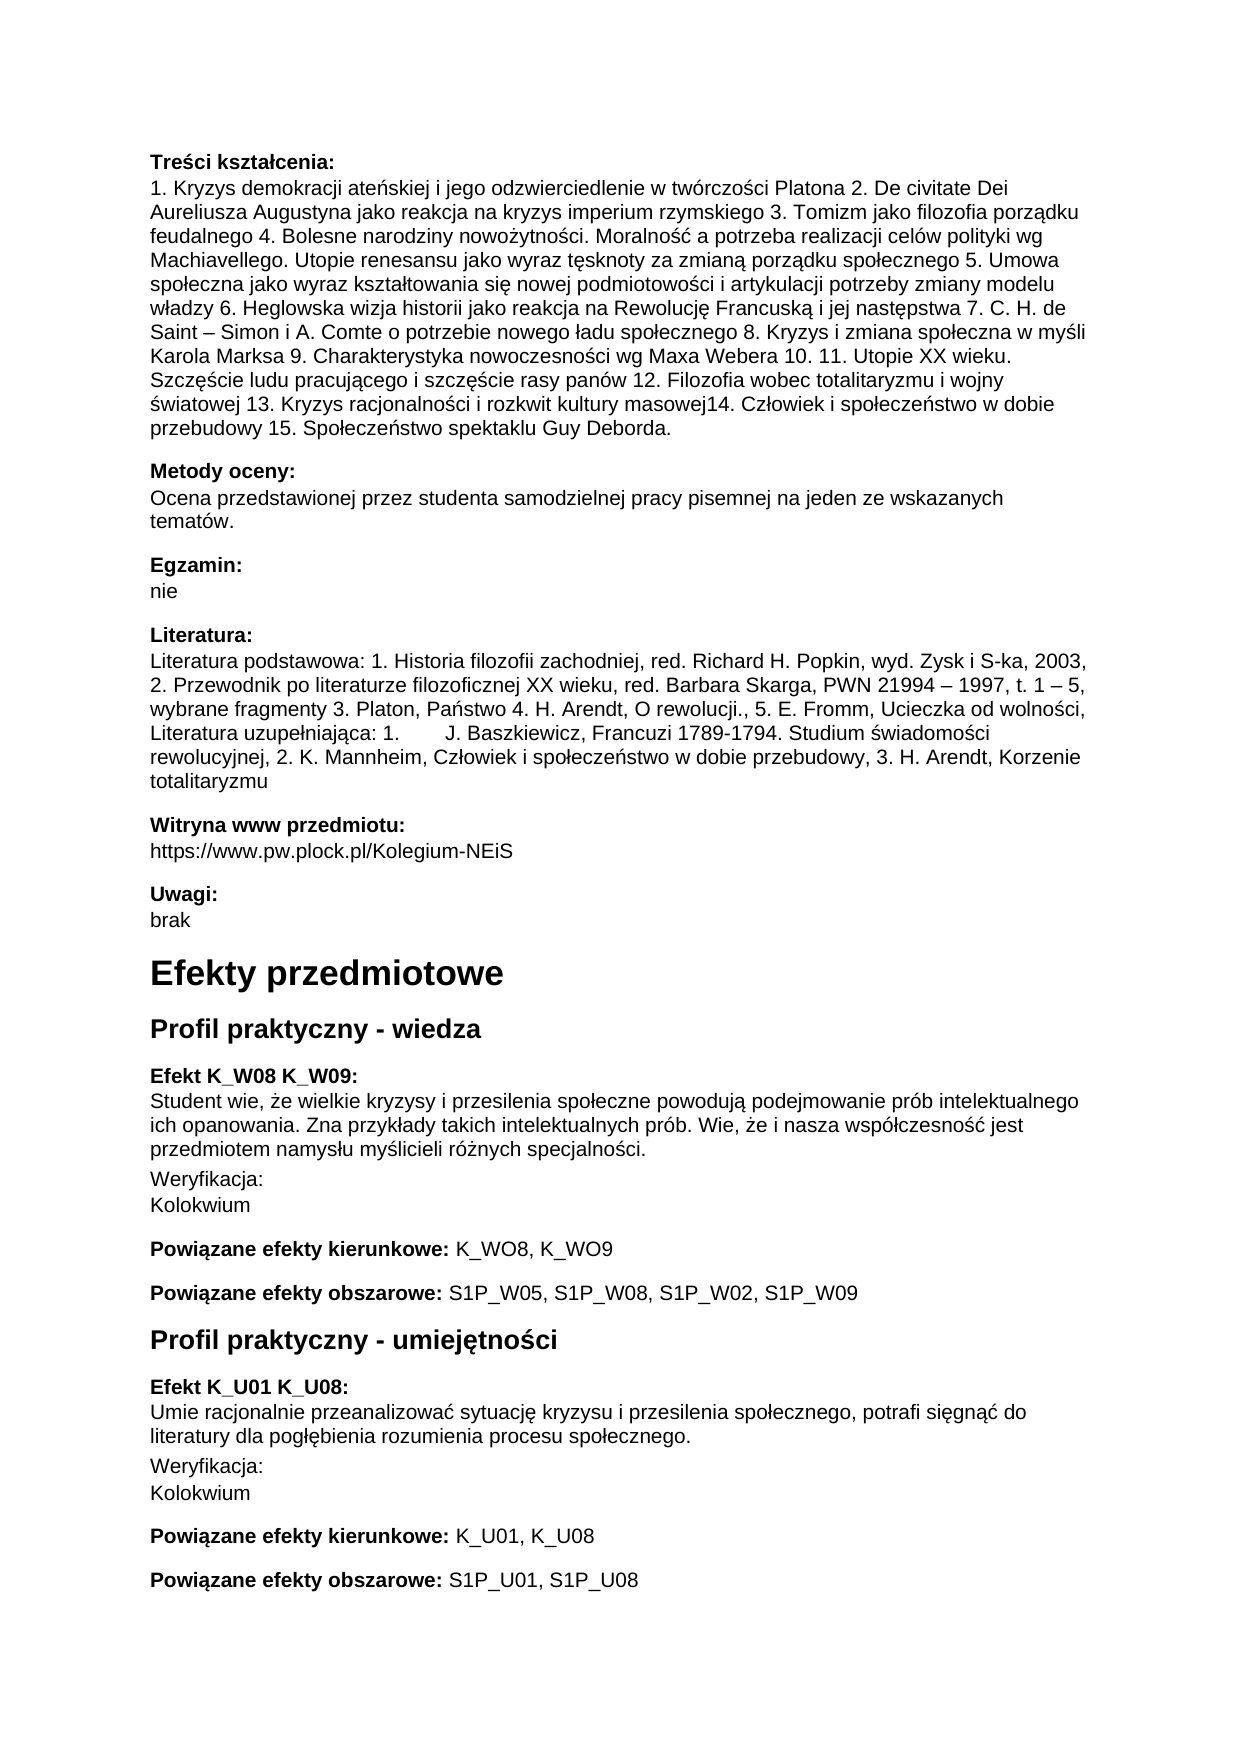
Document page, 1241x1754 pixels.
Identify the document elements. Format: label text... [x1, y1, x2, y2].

text Kolokwium [150, 1480, 1090, 1504]
text Metody oceny: [150, 459, 1090, 483]
text 1. Kryzys demokracji ateńskiej i jego odzwierciedlenie w twórczości Platona 2. De civitate Dei Aureliusza Augustyna jako reakcja na kryzys imperium rzymskiego 3. Tomizm jako filozofia porządku feudalnego 4. Bolesne narodziny nowożytności. Moralność a potrzeba realizacji celów polityki wg Machiavellego. Utopie renesansu jako wyraz tęsknoty za zmianą porządku społecznego 5. Umowa społeczna jako wyraz kształtowania się nowej podmiotowości i artykulacji potrzeby zmiany modelu władzy 6. Heglowska wizja historii jako reakcja na Rewolucję Francuską i jej następstwa 7. C. H. de Saint – Simon i A. Comte o potrzebie nowego ładu społecznego 8. Kryzys i zmiana społeczna w myśli Karola Marksa 9. Charakterystyka nowoczesności wg Maxa Webera 10. 11. Utopie XX wieku. Szczęście ludu pracującego i szczęście rasy panów 12. Filozofia wobec totalitaryzmu i wojny światowej 13. Kryzys racjonalności i rozkwit kultury masowej14. Człowiek i społeczeństwo w dobie przebudowy 15. Społeczeństwo spektaklu Guy Deborda. [150, 176, 1090, 439]
text Efekt K_W08 K_W09: [150, 1064, 1090, 1088]
text Uwagi: [150, 882, 1090, 906]
text Powiązane efekty kierunkowe: K_WO8, K_WO9 [150, 1237, 1090, 1261]
text Weryfikacja: [150, 1167, 1090, 1191]
text https://www.pw.plock.pl/Kolegium-NEiS [150, 838, 1090, 862]
subtitle Efekty przedmiotowe [150, 952, 1090, 993]
text Witryna www przedmiotu: [150, 812, 1090, 836]
text Powiązane efekty obszarowe: S1P_U01, S1P_U08 [150, 1568, 1090, 1592]
text nie [150, 579, 1090, 603]
text Student wie, że wielkie kryzysy i przesilenia społeczne powodują podejmowanie prób intelektualnego ich opanowania. Zna przykłady takich intelektualnych prób. Wie, że i nasza współczesność jest przedmiotem namysłu myślicieli różnych specjalności. [150, 1089, 1090, 1161]
subtitle Profil praktyczny - wiedza [150, 1013, 1090, 1044]
text brak [150, 908, 1090, 932]
text Powiązane efekty obszarowe: S1P_W05, S1P_W08, S1P_W02, S1P_W09 [150, 1280, 1090, 1304]
text Egzamin: [150, 553, 1090, 577]
subtitle Profil praktyczny - umiejętności [150, 1324, 1090, 1355]
text Ocena przedstawionej przez studenta samodzielnej pracy pisemnej na jeden ze wskazanych tematów. [150, 485, 1090, 533]
text Literatura podstawowa: 1. Historia filozofii zachodniej, red. Richard H. Popkin, wyd. Zysk i S-ka, 2003, 2. Przewodnik po literaturze filozoficznej XX wieku, red. Barbara Skarga, PWN 21994 – 1997, t. 1 – 5, wybrane fragmenty 3. Platon, Państwo 4. H. Arendt, O rewolucji., 5. E. Fromm, Ucieczka od wolności, Literatura uzupełniająca: 1. J. Baszkiewicz, Francuzi 1789-1794. Studium świadomości rewolucyjnej, 2. K. Mannheim, Człowiek i społeczeństwo w dobie przebudowy, 3. H. Arendt, Korzenie totalitaryzmu [150, 649, 1090, 793]
text Efekt K_U01 K_U08: [150, 1375, 1090, 1399]
text Umie racjonalnie przeanalizować sytuację kryzysu i przesilenia społecznego, potrafi sięgnąć do literatury dla pogłębienia rozumienia procesu społecznego. [150, 1400, 1090, 1448]
text Kolokwium [150, 1193, 1090, 1217]
text Powiązane efekty kierunkowe: K_U01, K_U08 [150, 1524, 1090, 1548]
text Literatura: [150, 623, 1090, 647]
text Weryfikacja: [150, 1454, 1090, 1478]
text Treści kształcenia: [150, 150, 1090, 174]
